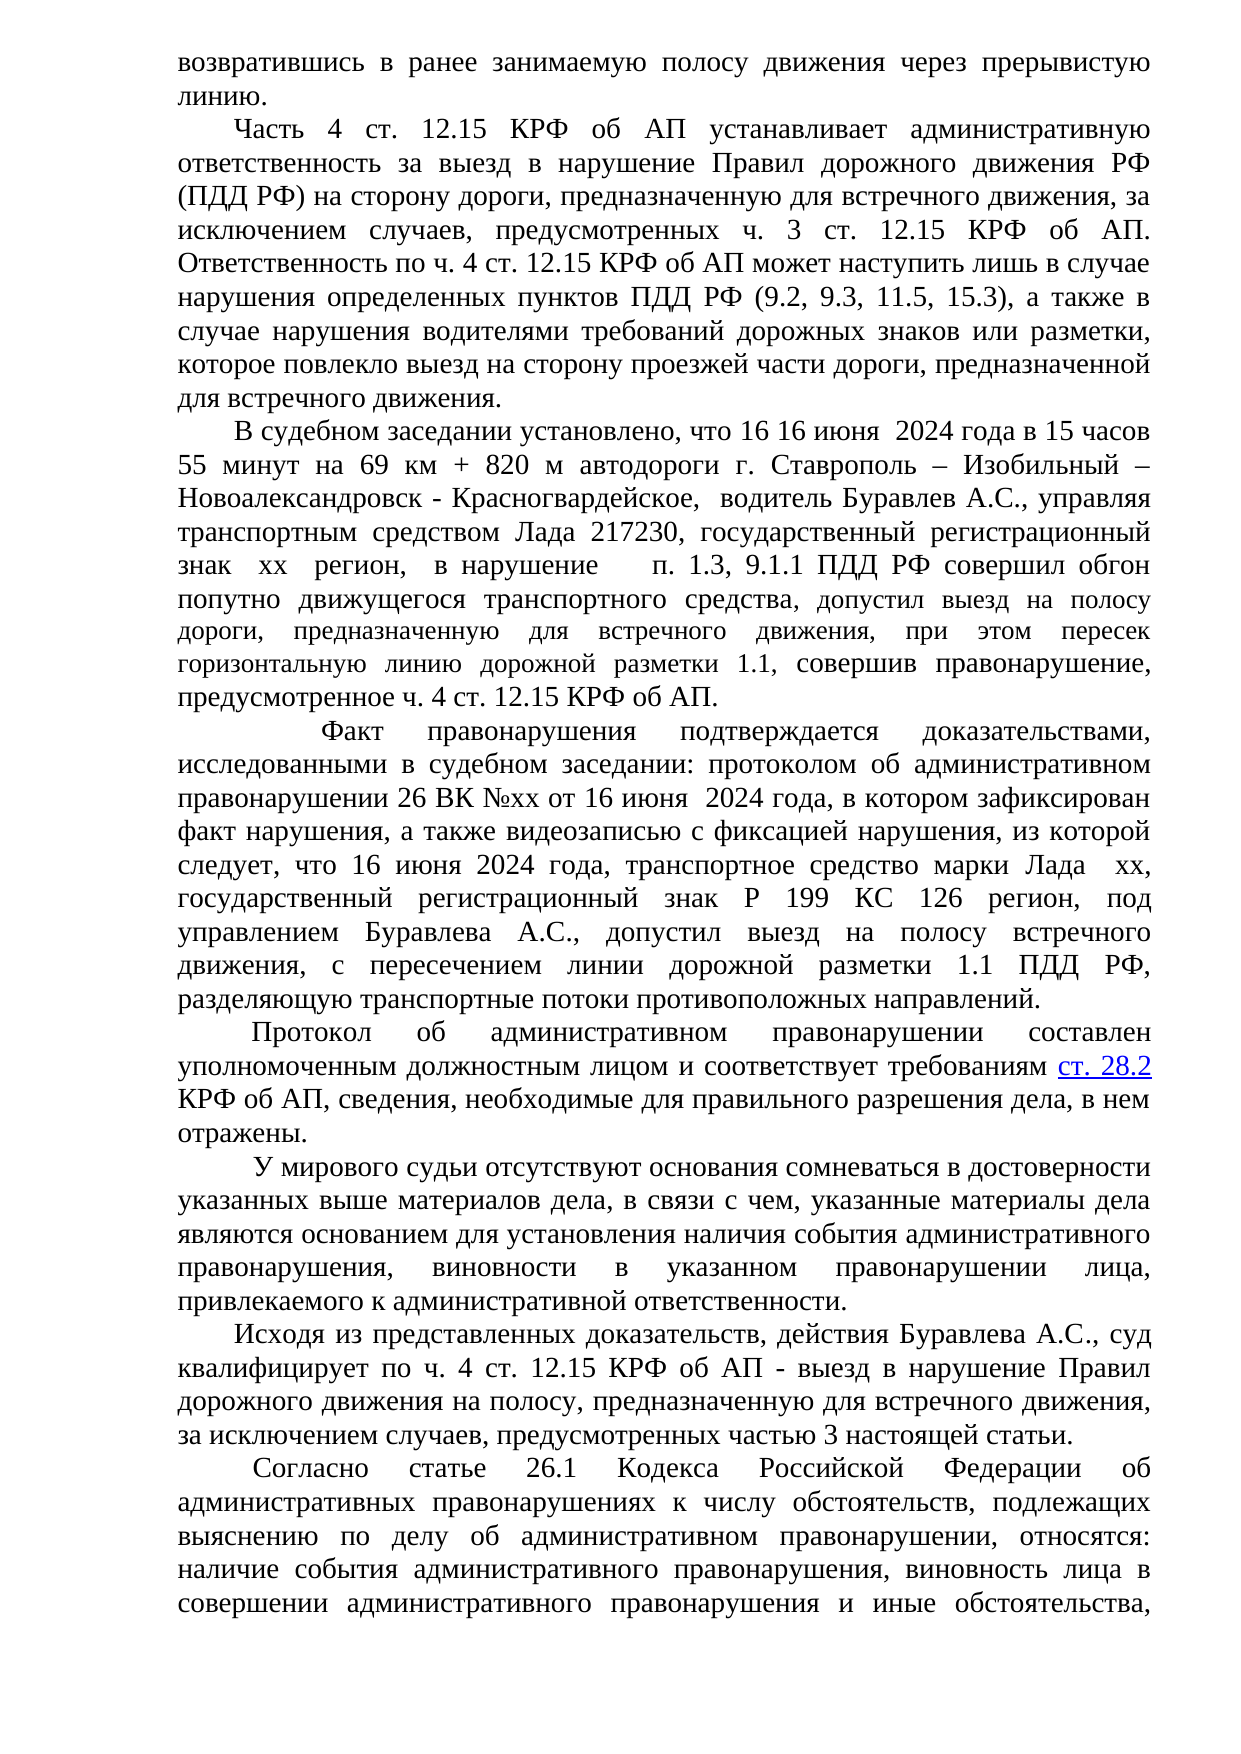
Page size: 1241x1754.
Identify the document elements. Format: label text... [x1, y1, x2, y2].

text Протокол об административном правонарушении составлен уполномоченным должностным лицом и соответствует требованиям ст. 28.2 КРФ об АП, сведения, необходимые для правильного разрешения дела, в нем отражены. [177, 1014, 1152, 1149]
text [177, 44, 1152, 111]
text Исходя из представленных доказательств, действия Буравлева А.С., суд квалифицирует по ч. 4 ст. 12.15 КРФ об АП - выезд в нарушение Правил дорожного движения на полосу, предназначенную для встречного движения, за исключением случаев, предусмотренных частью 3 настоящей статьи. [177, 1316, 1152, 1451]
text Часть 4 ст. 12.15 КРФ об АП устанавливает административную ответственность за выезд в нарушение Правил дорожного движения РФ (ПДД РФ) на сторону дороги, предназначенную для встречного движения, за исключением случаев, предусмотренных ч. 3 ст. 12.15 КРФ об АП. Ответственность по ч. 4 ст. 12.15 КРФ об АП может наступить лишь в случае нарушения определенных пунктов ПДД РФ (9.2, 9.3, 11.5, 15.3), а также в случае нарушения водителями требований дорожных знаков или разметки, которое повлекло выезд на сторону проезжей части дороги, предназначенной для встречного движения. [177, 111, 1152, 413]
text Факт правонарушения подтверждается доказательствами, исследованными в судебном заседании: протоколом об административном правонарушении 26 ВК №хх от 16 июня 2024 года, в котором зафиксирован факт нарушения, а также видеозаписью с фиксацией нарушения, из которой следует, что 16 июня 2024 года, транспортное средство марки Лада хх, государственный регистрационный знак Р 199 КС 126 регион, под управлением Буравлева А.С., допустил выезд на полосу встречного движения, с пересечением линии дорожной разметки 1.1 ПДД РФ, разделяющую транспортные потоки противоположных направлений. [177, 713, 1152, 1014]
text У мирового судьи отсутствуют основания сомневаться в достоверности указанных выше материалов дела, в связи с чем, указанные материалы дела являются основанием для установления наличия события административного правонарушения, виновности в указанном правонарушении лица, привлекаемого к административной ответственности. [177, 1149, 1152, 1316]
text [177, 1451, 1152, 1618]
text В судебном заседании установлено, что 16 16 июня 2024 года в 15 часов 55 минут на 69 км + 820 м автодороги г. Ставрополь – Изобильный – Новоалександровск - Красногвардейское, водитель Буравлев А.С., управляя транспортным средством Лада 217230, государственный регистрационный знак хх регион, в нарушение п. 1.3, 9.1.1 ПДД РФ совершил обгон попутно движущегося транспортного средства, допустил выезд на полосу дороги, предназначенную для встречного движения, при этом пересек горизонтальную линию дорожной разметки 1.1, совершив правонарушение, предусмотренное ч. 4 ст. 12.15 КРФ об АП. [177, 413, 1152, 713]
